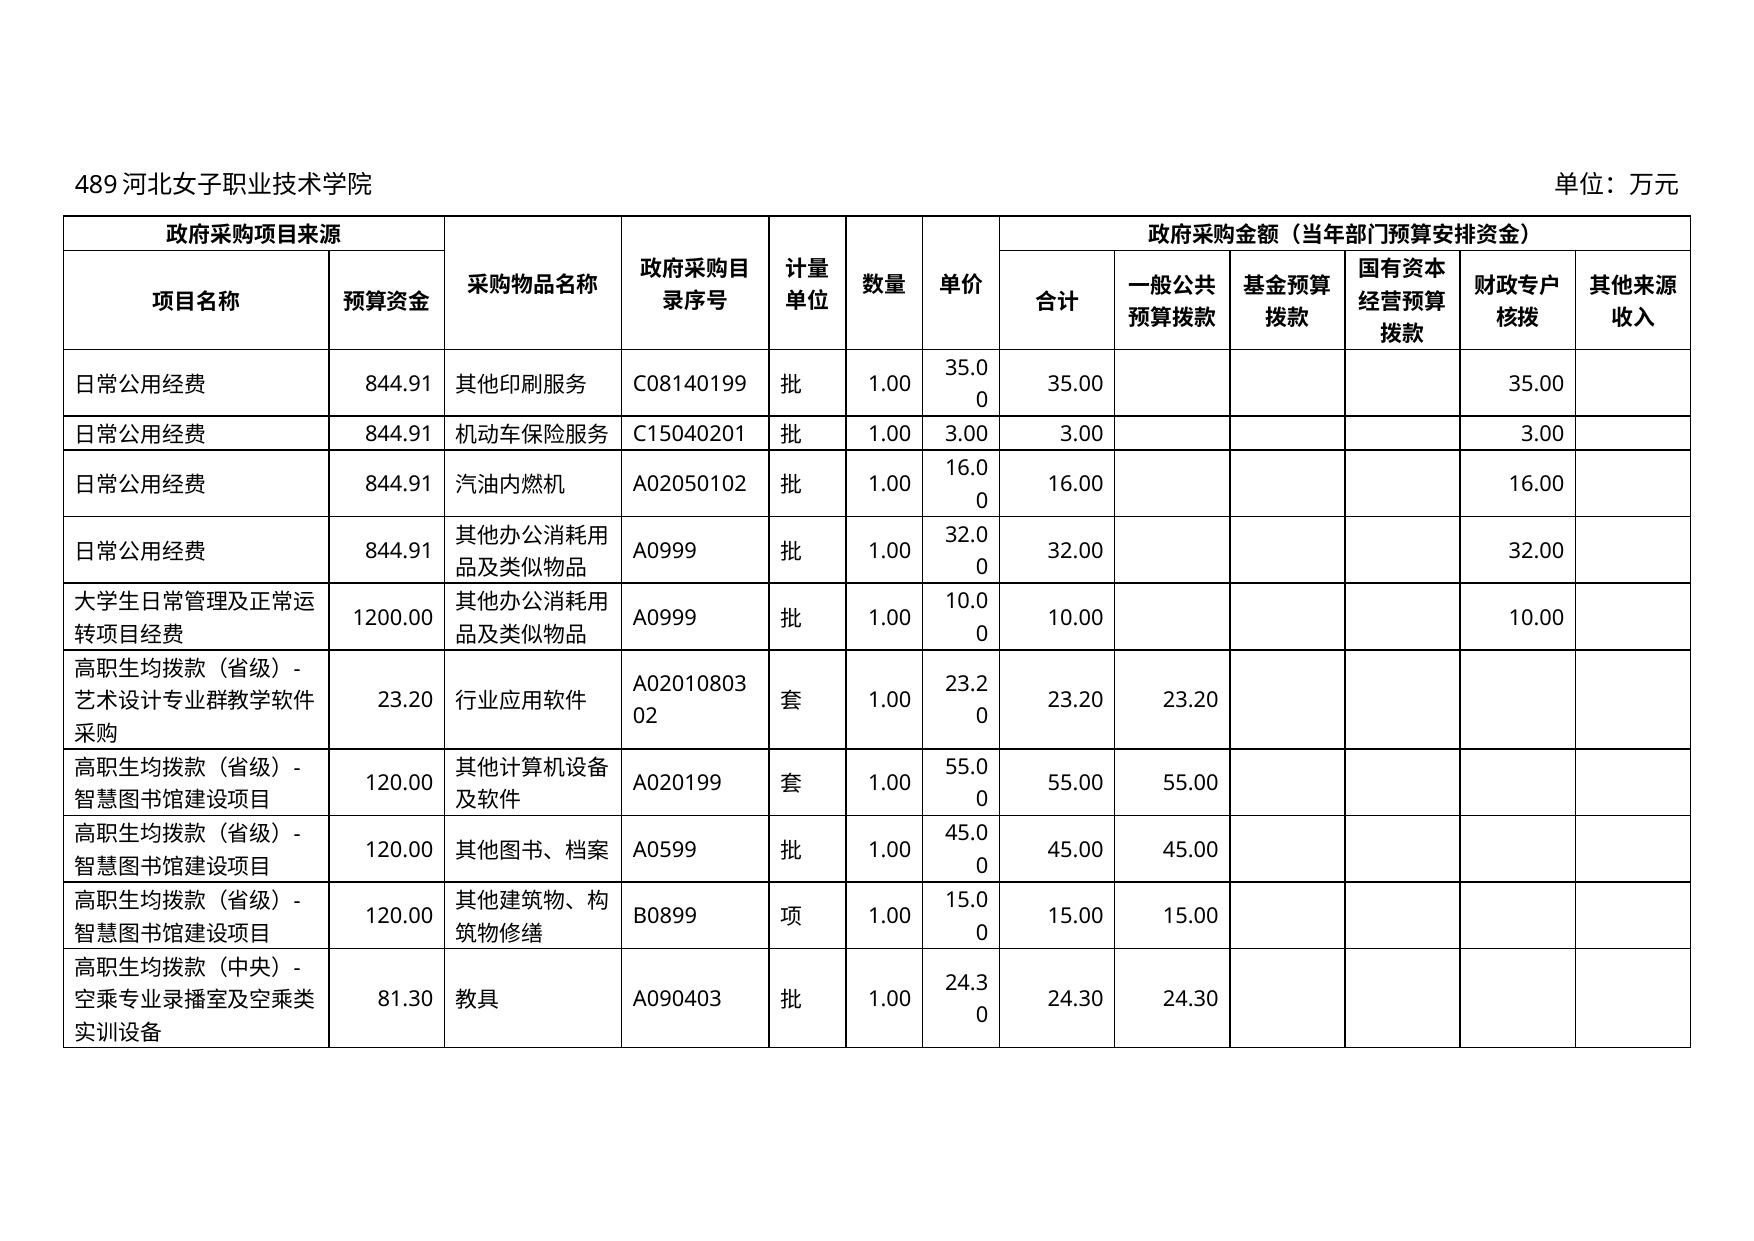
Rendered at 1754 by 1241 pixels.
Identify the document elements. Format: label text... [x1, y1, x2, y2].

table_cell 1.00 [847, 517, 922, 582]
table_cell 批 [770, 350, 845, 415]
table_cell A02050102 [622, 451, 768, 516]
table_cell [1461, 816, 1575, 881]
table_cell 1.00 [847, 651, 922, 748]
table_cell 高职生均拨款（省级）-智慧图书馆建设项目 [64, 883, 328, 948]
table_header 489河北女子职业技术学院 [64, 151, 999, 215]
table_cell 32.00 [923, 517, 999, 582]
table_cell 套 [770, 750, 845, 814]
table_cell 15.00 [1000, 883, 1114, 948]
table_cell 单价 [923, 217, 999, 348]
table_cell [1346, 949, 1459, 1047]
table_cell 高职生均拨款（中央）-空乘专业录播室及空乘类实训设备 [64, 949, 328, 1047]
table_cell 高职生均拨款（省级）-智慧图书馆建设项目 [64, 816, 328, 881]
table_cell 合计 [1000, 251, 1114, 348]
table_cell [1461, 750, 1575, 814]
table_cell A090403 [622, 949, 768, 1047]
table_cell 数量 [847, 217, 922, 348]
table_cell 1.00 [847, 750, 922, 814]
table_cell 844.91 [330, 517, 444, 582]
table_cell 15.00 [923, 883, 999, 948]
table_cell 15.00 [1115, 883, 1229, 948]
table_cell 1.00 [847, 949, 922, 1047]
table_cell [1115, 350, 1229, 415]
table_cell 政府采购项目来源 [64, 217, 444, 249]
table_cell 16.00 [923, 451, 999, 516]
table_cell 35.00 [1000, 350, 1114, 415]
table_cell 844.91 [330, 451, 444, 516]
table_cell 1.00 [847, 883, 922, 948]
table_cell [1576, 584, 1690, 649]
table_cell B0899 [622, 883, 768, 948]
table_cell 大学生日常管理及正常运转项目经费 [64, 584, 328, 649]
table_cell 国有资本经营预算拨款 [1346, 251, 1459, 348]
table_cell 汽油内燃机 [445, 451, 621, 516]
table_cell [1346, 451, 1459, 516]
table_cell 其他图书、档案 [445, 816, 621, 881]
table_cell [1346, 883, 1459, 948]
table_cell 3.00 [1461, 417, 1575, 449]
table_cell [1461, 651, 1575, 748]
table_cell [1461, 949, 1575, 1047]
table_cell 45.00 [1115, 816, 1229, 881]
table_cell [1231, 350, 1344, 415]
table_cell 政府采购目录序号 [622, 217, 768, 348]
table_cell [1461, 883, 1575, 948]
table_cell 财政专户核拨 [1461, 251, 1575, 348]
table_cell 批 [770, 584, 845, 649]
table_cell 32.00 [1000, 517, 1114, 582]
table_cell [1115, 584, 1229, 649]
table_cell 批 [770, 517, 845, 582]
table_cell 行业应用软件 [445, 651, 621, 748]
table_cell [1231, 816, 1344, 881]
table_cell 120.00 [330, 750, 444, 814]
table_cell 日常公用经费 [64, 517, 328, 582]
table_cell 采购物品名称 [445, 217, 621, 348]
table_cell 批 [770, 417, 845, 449]
table_cell 机动车保险服务 [445, 417, 621, 449]
table_cell 高职生均拨款（省级）-智慧图书馆建设项目 [64, 750, 328, 814]
table_cell 1.00 [847, 816, 922, 881]
table_cell 32.00 [1461, 517, 1575, 582]
table_cell 基金预算拨款 [1231, 251, 1344, 348]
table_cell 16.00 [1461, 451, 1575, 516]
table_cell 其他计算机设备及软件 [445, 750, 621, 814]
table_cell 1.00 [847, 451, 922, 516]
table_cell 35.00 [923, 350, 999, 415]
table_cell A0201080302 [622, 651, 768, 748]
table_cell 批 [770, 816, 845, 881]
table_cell [1231, 750, 1344, 814]
table_cell 3.00 [923, 417, 999, 449]
table_cell 45.00 [923, 816, 999, 881]
table_cell 23.20 [1000, 651, 1114, 748]
table_cell A0999 [622, 584, 768, 649]
table_header 单位：万元 [1000, 151, 1690, 215]
table_cell 一般公共预算拨款 [1115, 251, 1229, 348]
table_cell 1.00 [847, 584, 922, 649]
table_cell [1231, 517, 1344, 582]
table_cell 政府采购金额（当年部门预算安排资金） [1000, 217, 1690, 249]
table_cell [1576, 451, 1690, 516]
table_cell 1.00 [847, 350, 922, 415]
table_cell [1576, 350, 1690, 415]
table_cell [1576, 883, 1690, 948]
table_cell [1576, 750, 1690, 814]
table_cell 预算资金 [330, 251, 444, 348]
table_cell 24.30 [923, 949, 999, 1047]
table_cell [1231, 949, 1344, 1047]
table_cell [1115, 517, 1229, 582]
table_cell 55.00 [1000, 750, 1114, 814]
table_cell 计量 单位 [770, 217, 845, 348]
table_cell 其他印刷服务 [445, 350, 621, 415]
table_cell 55.00 [923, 750, 999, 814]
table_cell [1231, 651, 1344, 748]
table_cell A0599 [622, 816, 768, 881]
table_cell [1576, 816, 1690, 881]
table_cell 批 [770, 949, 845, 1047]
table_cell 23.20 [923, 651, 999, 748]
table_cell 其他建筑物、构筑物修缮 [445, 883, 621, 948]
table_cell 844.91 [330, 350, 444, 415]
table_cell 1200.00 [330, 584, 444, 649]
table_cell [1576, 417, 1690, 449]
table_cell [1115, 451, 1229, 516]
table_cell [1231, 417, 1344, 449]
table_cell 16.00 [1000, 451, 1114, 516]
table_cell 120.00 [330, 883, 444, 948]
table_cell 45.00 [1000, 816, 1114, 881]
table_cell 日常公用经费 [64, 417, 328, 449]
table_cell [1115, 417, 1229, 449]
table_cell 120.00 [330, 816, 444, 881]
table_cell [1576, 517, 1690, 582]
table_cell 24.30 [1000, 949, 1114, 1047]
table_cell [1346, 417, 1459, 449]
table_cell 23.20 [330, 651, 444, 748]
table_cell 教具 [445, 949, 621, 1047]
table_cell [1231, 584, 1344, 649]
table_cell [1231, 451, 1344, 516]
table_cell 高职生均拨款（省级）-艺术设计专业群教学软件采购 [64, 651, 328, 748]
table_cell 3.00 [1000, 417, 1114, 449]
table_cell [1346, 350, 1459, 415]
table_cell 55.00 [1115, 750, 1229, 814]
table_cell [1346, 517, 1459, 582]
table_cell 35.00 [1461, 350, 1575, 415]
table_cell [1346, 816, 1459, 881]
table_cell [1576, 949, 1690, 1047]
table_cell [1576, 651, 1690, 748]
table_cell 其他办公消耗用品及类似物品 [445, 584, 621, 649]
table_cell 其他来源收入 [1576, 251, 1690, 348]
table_cell A0999 [622, 517, 768, 582]
table_cell 844.91 [330, 417, 444, 449]
table_cell 日常公用经费 [64, 350, 328, 415]
table_cell 批 [770, 451, 845, 516]
table_cell 23.20 [1115, 651, 1229, 748]
table_cell 项 [770, 883, 845, 948]
table_cell 81.30 [330, 949, 444, 1047]
table_cell 10.00 [1461, 584, 1575, 649]
table_cell 日常公用经费 [64, 451, 328, 516]
table_cell 其他办公消耗用品及类似物品 [445, 517, 621, 582]
table_cell 1.00 [847, 417, 922, 449]
table_cell C15040201 [622, 417, 768, 449]
table_cell [1231, 883, 1344, 948]
table_cell C08140199 [622, 350, 768, 415]
table_cell [1346, 584, 1459, 649]
table_cell A020199 [622, 750, 768, 814]
table_cell [1346, 651, 1459, 748]
table_cell 10.00 [923, 584, 999, 649]
table_cell 10.00 [1000, 584, 1114, 649]
table_cell 套 [770, 651, 845, 748]
table_cell 项目名称 [64, 251, 328, 348]
table_cell [1346, 750, 1459, 814]
table_cell 24.30 [1115, 949, 1229, 1047]
